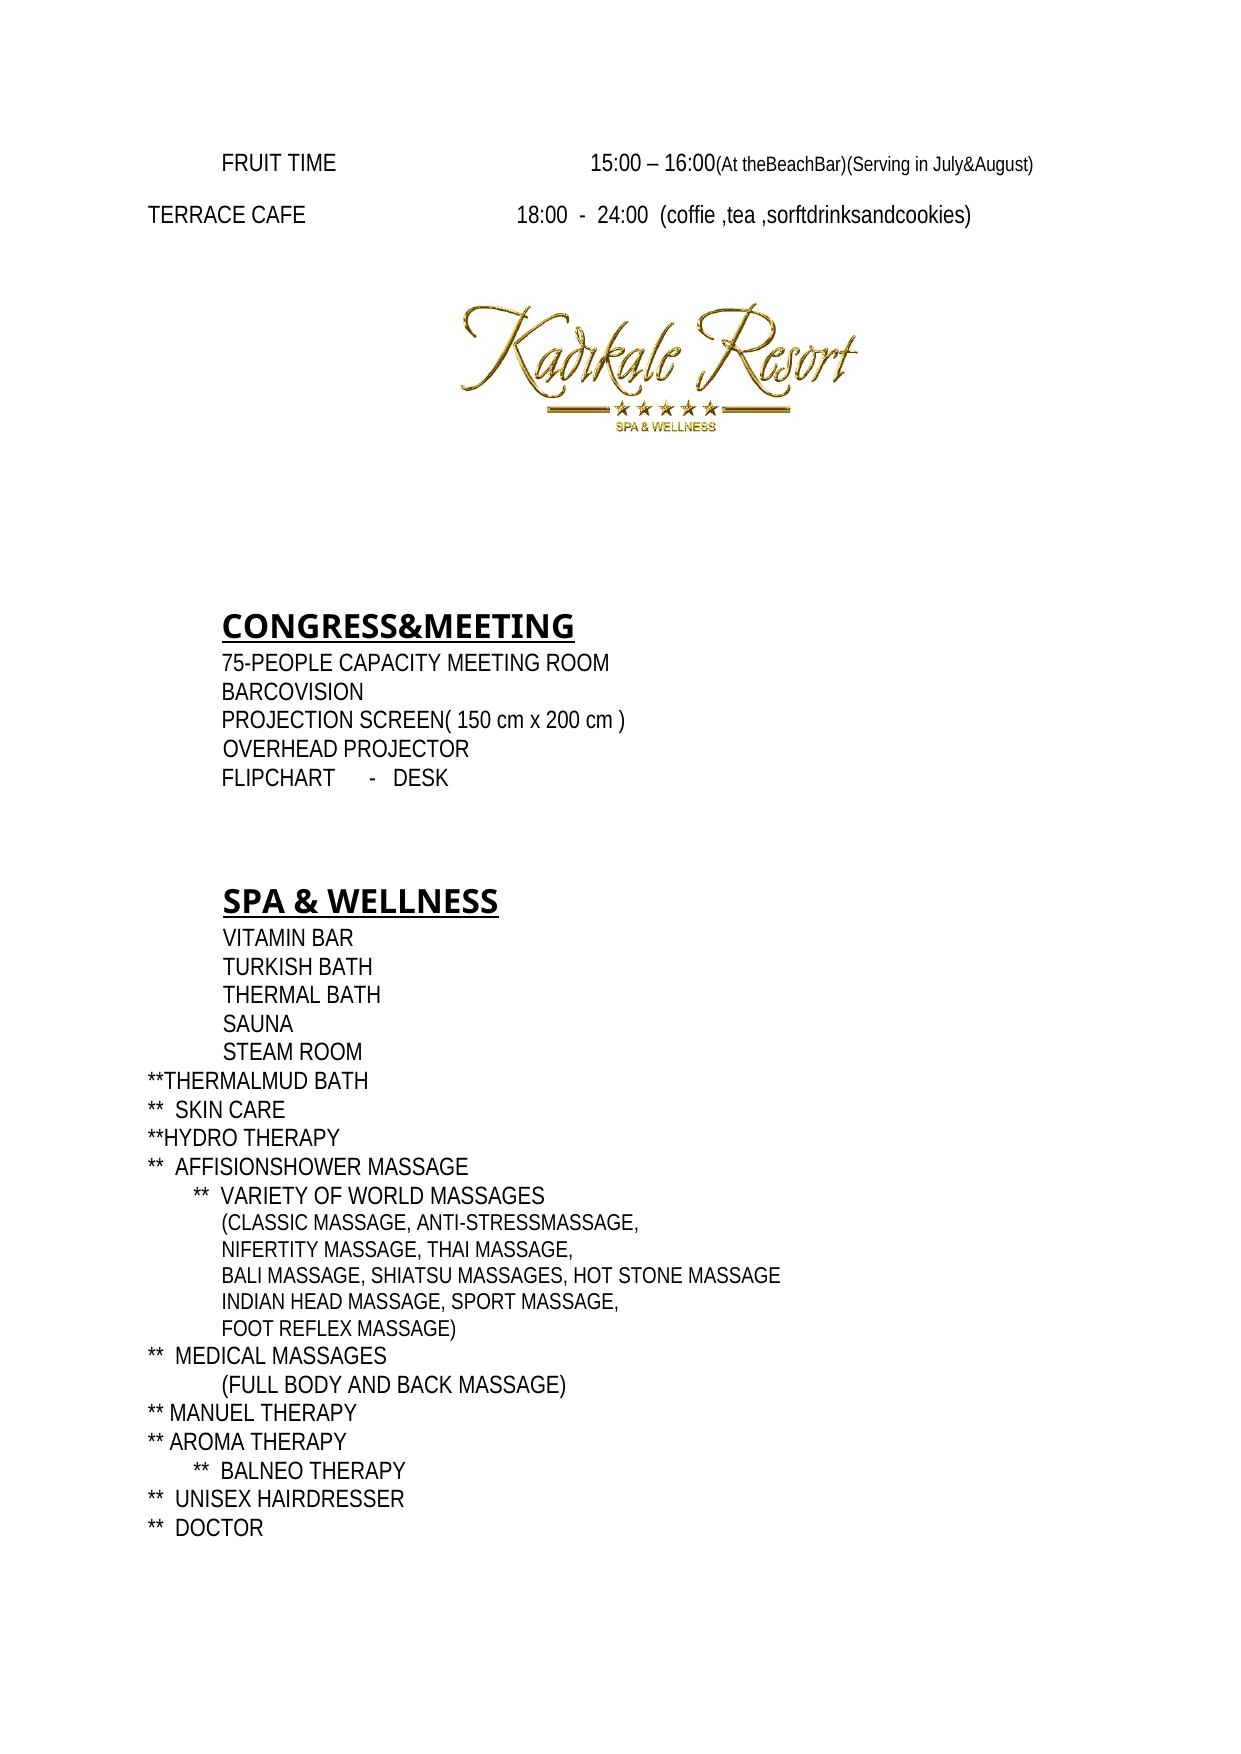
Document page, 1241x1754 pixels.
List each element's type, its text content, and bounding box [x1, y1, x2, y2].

text FOOT REFLEX MASSAGE) [148, 1315, 1093, 1341]
text ** VARIETY OF WORLD MASSAGES [148, 1181, 1093, 1209]
text OVERHEAD PROJECTOR [148, 734, 1093, 762]
text ** MANUEL THERAPY [148, 1398, 1093, 1427]
text FLIPCHART - DESK [221, 762, 1093, 791]
text ** MEDICAL MASSAGES [148, 1341, 1093, 1370]
text 75-PEOPLE CAPACITY MEETING ROOM [148, 648, 1093, 677]
text STEAM ROOM [223, 1037, 1093, 1066]
text FRUIT TIME 15:00 – 16:00(At theBeachBar)(Serving in July&August) [148, 148, 1093, 176]
text (CLASSIC MASSAGE, ANTI-STRESSMASSAGE, [148, 1209, 1093, 1236]
text BARCOVISION [148, 677, 1093, 705]
text (FULL BODY AND BACK MASSAGE) [148, 1370, 1093, 1398]
text TURKISH BATH [223, 951, 1093, 980]
text ** BALNEO THERAPY [148, 1456, 1093, 1484]
text SAUNA [223, 1009, 1093, 1037]
text ** AROMA THERAPY [148, 1427, 1093, 1456]
text BALI MASSAGE, SHIATSU MASSAGES, HOT STONE MASSAGE [148, 1262, 1093, 1288]
text VITAMIN BAR [223, 923, 1093, 951]
text CONGRESS&MEETING [148, 602, 1093, 648]
text **HYDRO THERAPY [148, 1123, 1093, 1152]
text ** AFFISIONSHOWER MASSAGE [148, 1152, 1093, 1181]
text ** SKIN CARE [148, 1095, 1093, 1123]
picture [448, 257, 865, 467]
text **THERMALMUD BATH [148, 1066, 1093, 1095]
text SPA & WELLNESS [223, 877, 1093, 923]
text TERRACE CAFE 18:00 - 24:00 (coffie ,tea ,sorftdrinksandcookies) [148, 200, 1093, 229]
text INDIAN HEAD MASSAGE, SPORT MASSAGE, [148, 1288, 1093, 1315]
text PROJECTION SCREEN( x ) [148, 705, 1093, 734]
text NIFERTITY MASSAGE, THAI MASSAGE, [148, 1236, 1093, 1262]
text THERMAL BATH [223, 980, 1093, 1009]
text ** UNISEX HAIRDRESSER [148, 1484, 1093, 1513]
text ** DOCTOR [148, 1513, 1093, 1542]
